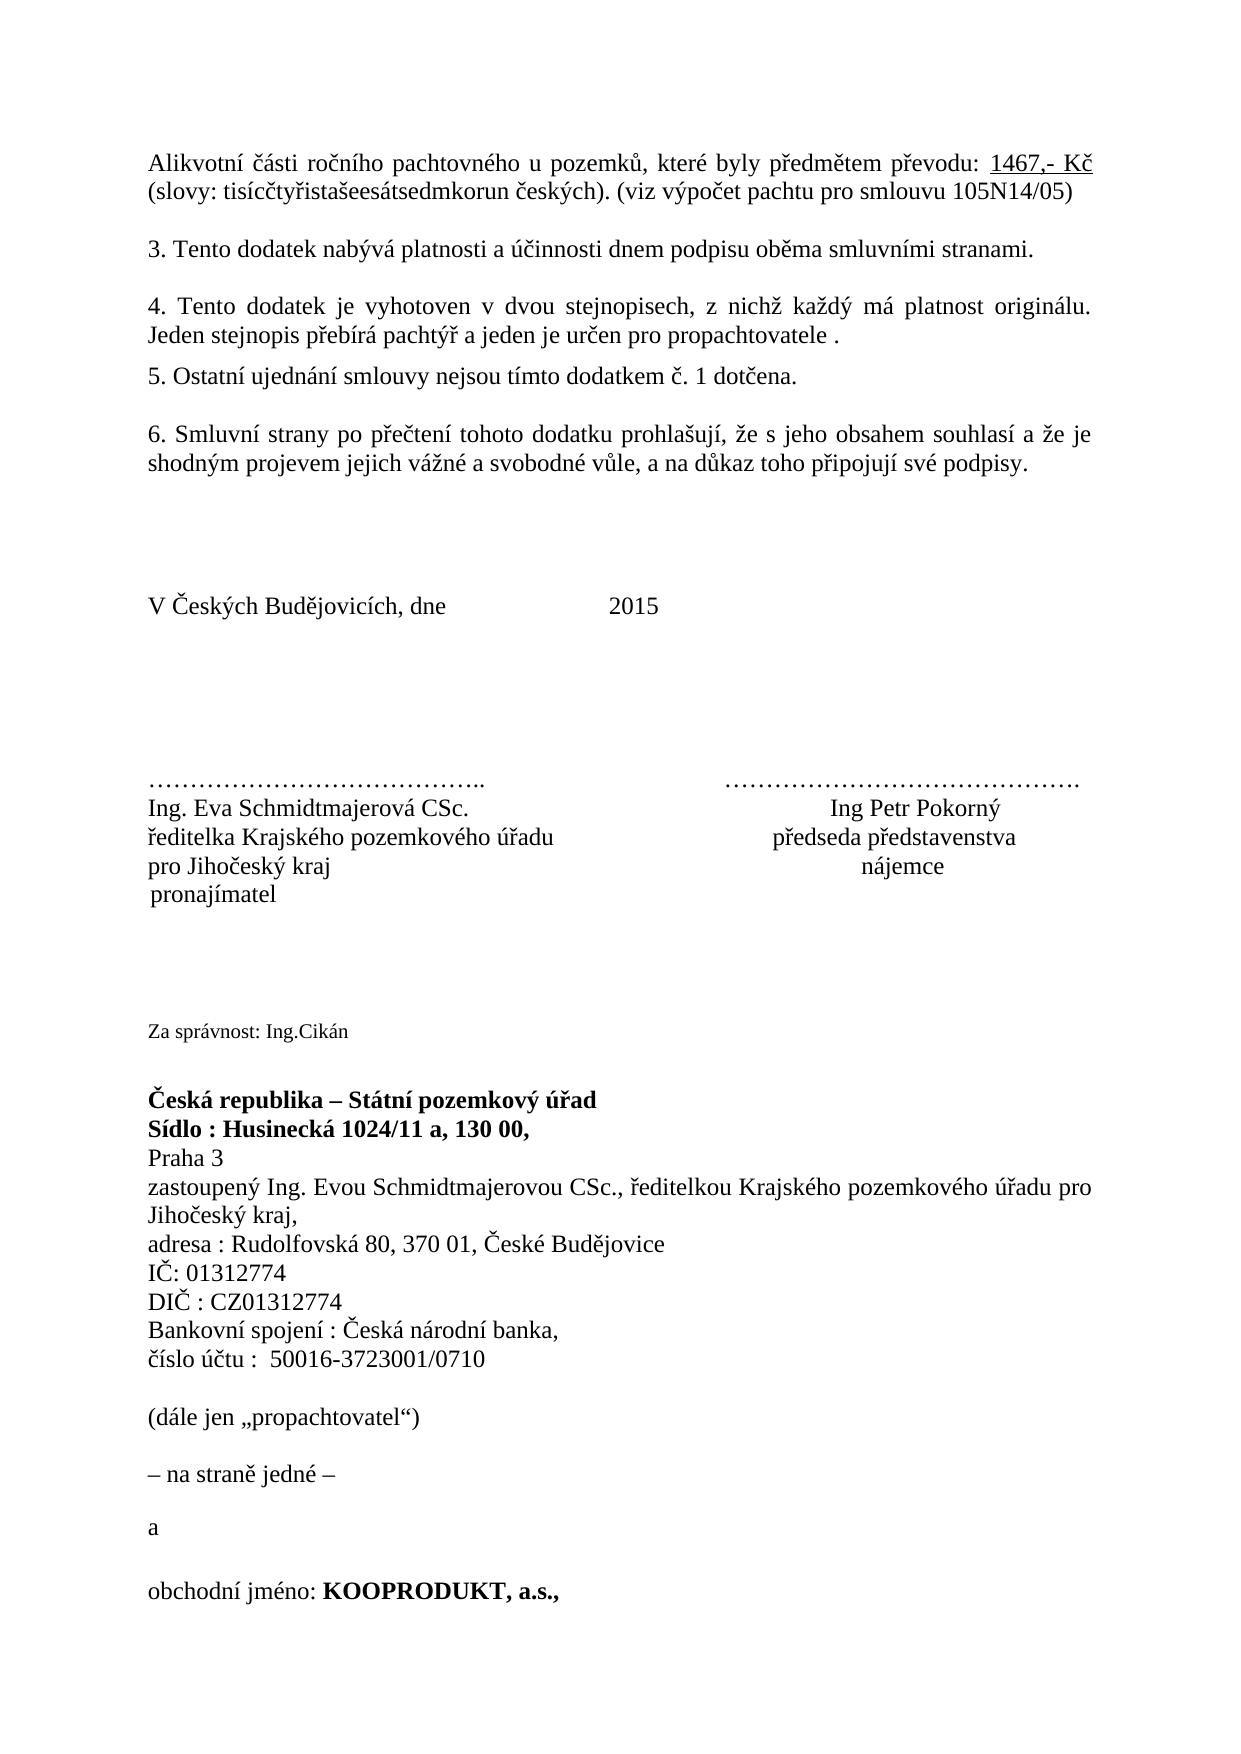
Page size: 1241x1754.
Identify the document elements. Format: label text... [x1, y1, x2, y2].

text ………………………………….. ……………………………………. [148, 764, 1093, 793]
text Ing. Eva Schmidtmajerová CSc. Ing Petr Pokorný [148, 793, 1093, 822]
text Alikvotní části ročního pachtovného u pozemků, které byly předmětem převodu: 1467,- Kč (slovy: tisícčtyřistašeesátsedmkorun českých). (viz výpočet pachtu pro smlouvu 105N14/05) [148, 148, 1093, 205]
text Bankovní spojení : Česká národní banka, [148, 1316, 1093, 1344]
text DIČ : CZ01312774 [148, 1287, 1093, 1316]
text ředitelka Krajského pozemkového úřadu předseda představenstva [148, 822, 1093, 851]
text pronajímatel [150, 879, 1093, 908]
text Za správnost: Ing.Cikán [148, 1018, 1093, 1043]
text – na straně jedné – [148, 1459, 1093, 1488]
text pro Jihočeský kraj nájemce [148, 851, 1093, 879]
text Česká republika – Státní pozemkový úřad [148, 1086, 1093, 1114]
text Praha 3 [148, 1143, 1093, 1172]
text (dále jen „propachtovatel“) [148, 1402, 1093, 1431]
text V Českých Budějovicích, dne 2015 [148, 591, 1093, 620]
text 5. Ostatní ujednání smlouvy nejsou tímto dodatkem č. 1 dotčena. [148, 361, 1093, 390]
text 6. Smluvní strany po přečtení tohoto dodatku prohlašují, že s jeho obsahem souhlasí a že je shodným projevem jejich vážné a svobodné vůle, a na důkaz toho připojují své podpisy. [148, 419, 1093, 476]
text zastoupený Ing. Evou Schmidtmajerovou CSc., ředitelkou Krajského pozemkového úřadu pro Jihočeský kraj, [148, 1172, 1093, 1229]
text 3. Tento dodatek nabývá platnosti a účinnosti dnem podpisu oběma smluvními stranami. [148, 234, 1093, 263]
text obchodní jméno: KOOPRODUKT, a.s., [148, 1576, 1093, 1604]
text Sídlo : Husinecká 1024/11 a, 130 00, [148, 1114, 1093, 1143]
text 4. Tento dodatek je vyhotoven v dvou stejnopisech, z nichž každý má platnost originálu. Jeden stejnopis přebírá pachtýř a jeden je určen pro propachtovatele . [148, 291, 1093, 349]
text adresa : Rudolfovská 80, 370 01, České Budějovice [148, 1229, 1093, 1258]
text a [148, 1512, 1093, 1541]
text IČ: 01312774 [148, 1258, 1093, 1287]
text číslo účtu : 50016-3723001/0710 [148, 1344, 1093, 1373]
